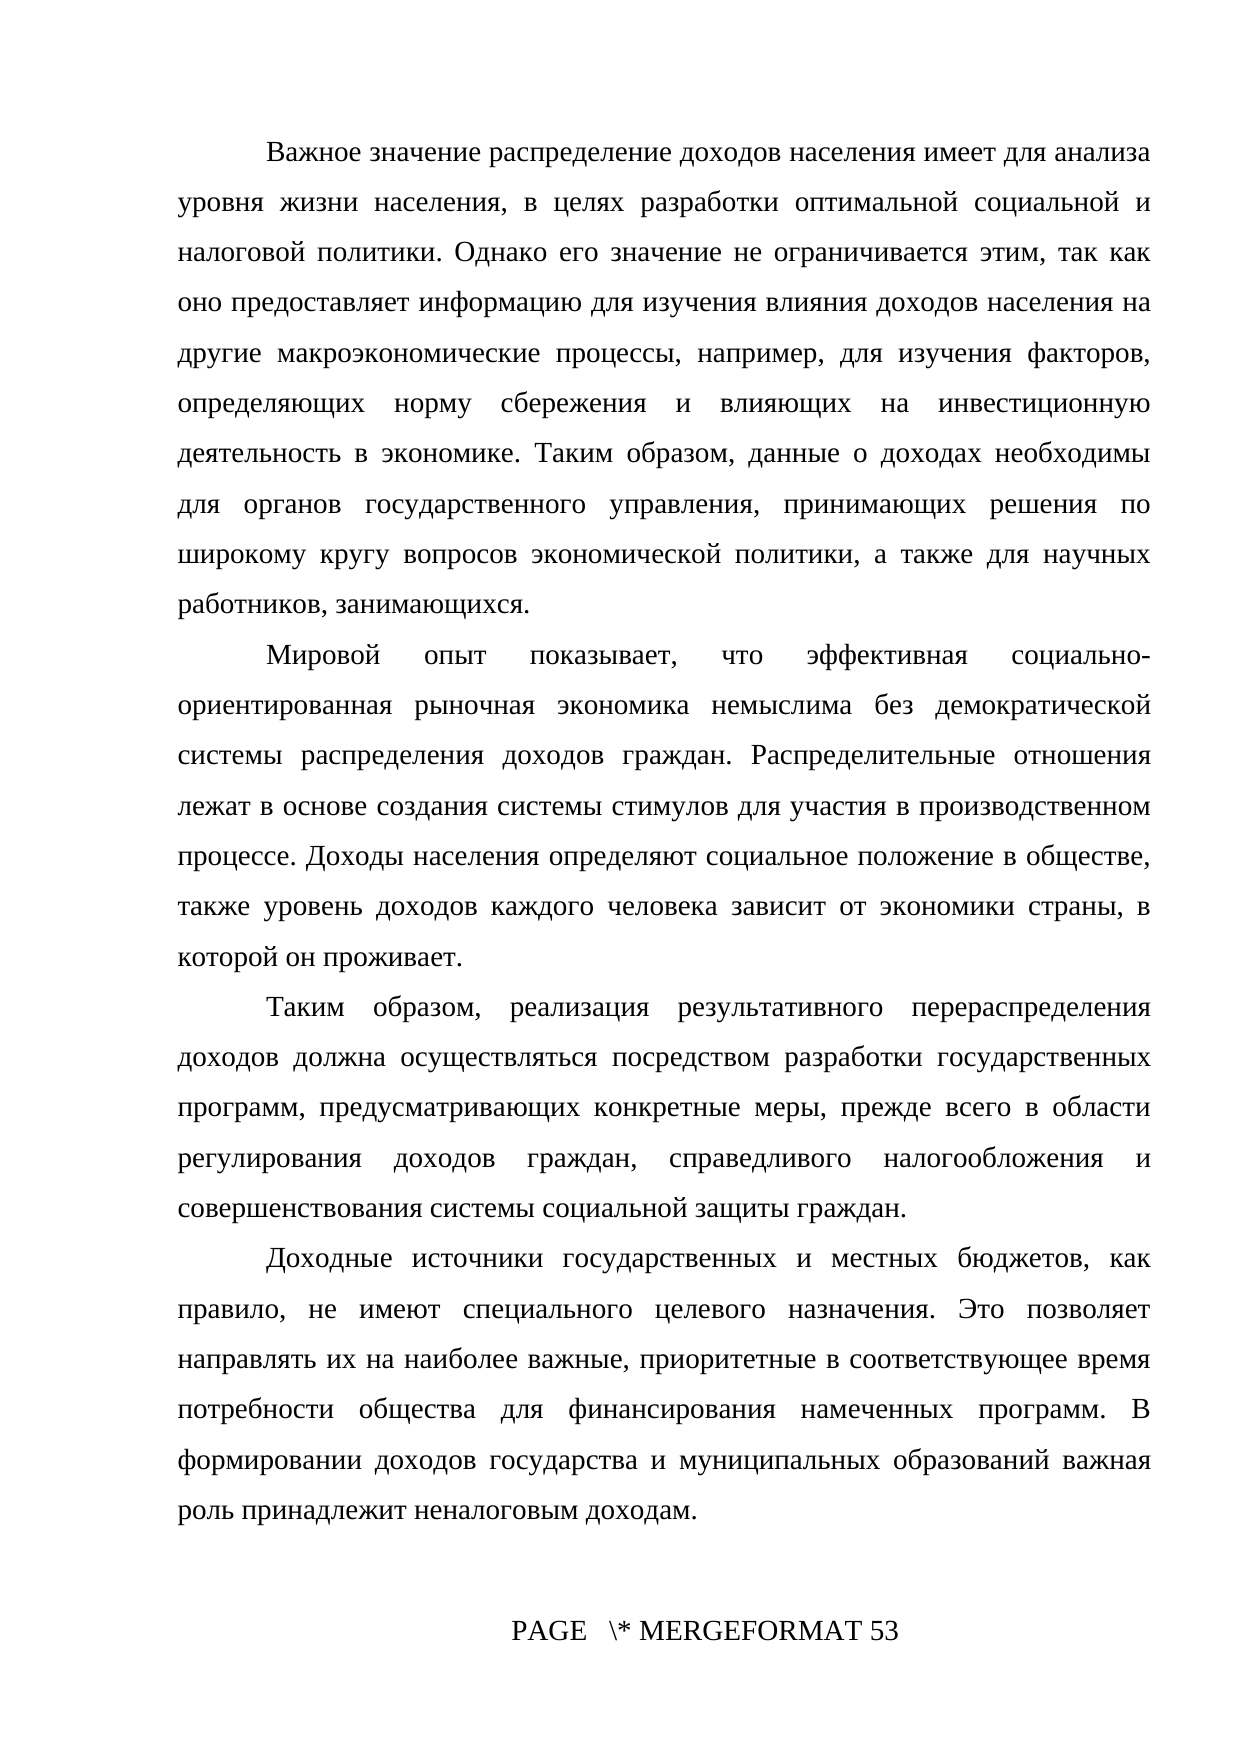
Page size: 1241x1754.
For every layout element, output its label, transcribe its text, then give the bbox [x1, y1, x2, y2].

text Доходные источники государственных и местных бюджетов, как правило, не имеют специального целевого назначения. Это позволяет направлять их на наиболее важные, приоритетные в соответствующее время потребности общества для финансирования намеченных программ. В формировании доходов государства и муниципальных образований важная роль принадлежит неналоговым доходам. [177, 1241, 1152, 1526]
text Мировой опыт показывает, что эффективная социально-ориентированная рыночная экономика немыслима без демократической системы распределения доходов граждан. Распределительные отношения лежат в основе создания системы стимулов для участия в производственном процессе. Доходы населения определяют социальное положение в обществе, также уровень доходов каждого человека зависит от экономики страны, в которой он проживает. [177, 637, 1152, 972]
text Важное значение распределение доходов населения имеет для анализа уровня жизни населения, в целях разработки оптимальной социальной и налоговой политики. Однако его значение не ограничивается этим, так как оно предоставляет информацию для изучения влияния доходов населения на другие макроэкономические процессы, например, для изучения факторов, определяющих норму сбережения и влияющих на инвестиционную деятельность в экономике. Таким образом, данные о доходах необходимы для органов государственного управления, принимающих решения по широкому кругу вопросов экономической политики, а также для научных работников, занимающихся. [177, 134, 1152, 620]
text Таким образом, реализация результативного перераспределения доходов должна осуществляться посредством разработки государственных программ, предусматривающих конкретные меры, прежде всего в области регулирования доходов граждан, справедливого налогообложения и совершенствования системы социальной защиты граждан. [177, 989, 1152, 1224]
